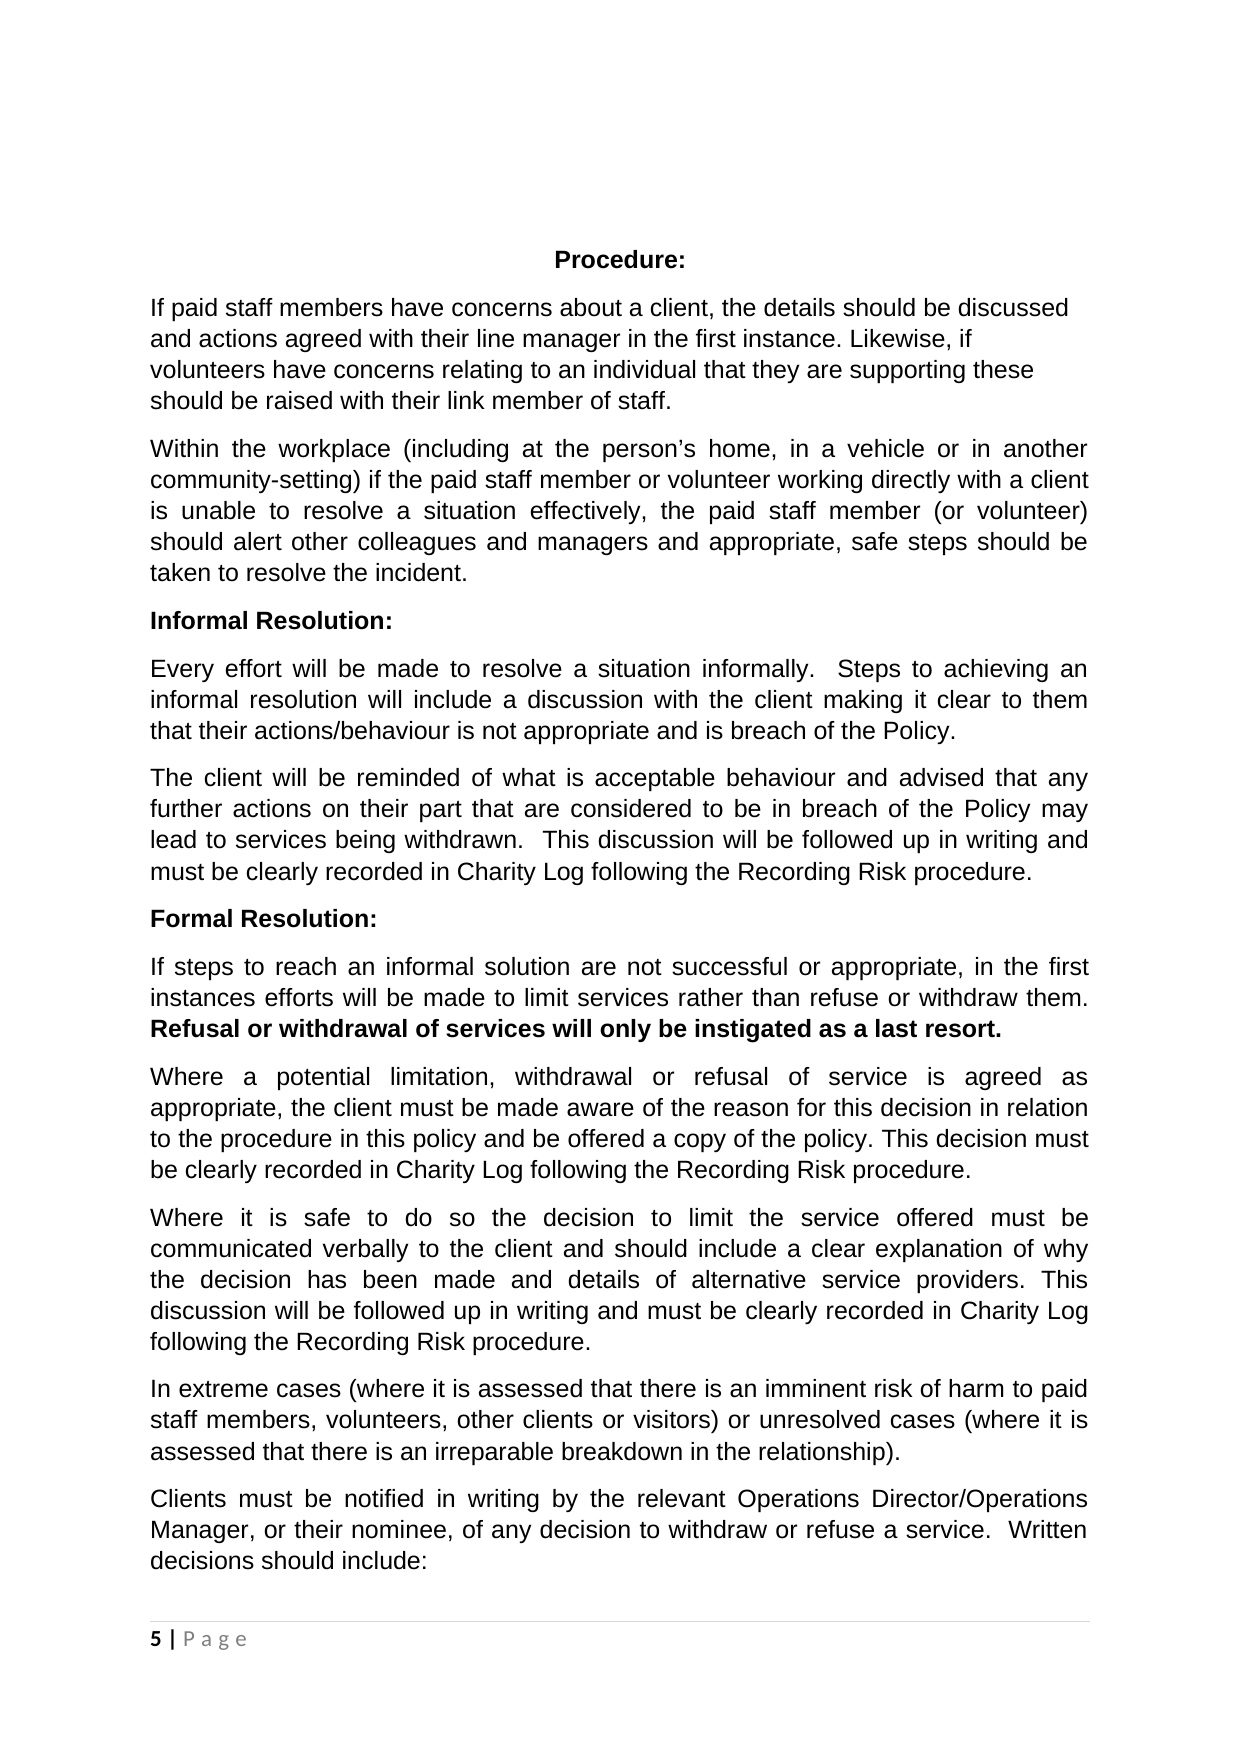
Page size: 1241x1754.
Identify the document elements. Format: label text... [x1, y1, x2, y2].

text Clients must be notified in writing by the relevant Operations Director/Operations Manager, or their nominee, of any decision to withdraw or refuse a service. Written decisions should include: [150, 1484, 1090, 1575]
text Informal Resolution: [150, 606, 1090, 634]
text Procedure: [150, 245, 1090, 274]
text The client will be reminded of what is acceptable behaviour and advised that any further actions on their part that are considered to be in breach of the Policy may lead to services being withdrawn. This discussion will be followed up in writing and must be clearly recorded in Charity Log following the Recording Risk procedure. [150, 763, 1090, 885]
text Where it is safe to do so the decision to limit the service offered must be communicated verbally to the client and should include a clear explanation of why the decision has been made and details of alternative service providers. This discussion will be followed up in writing and must be clearly recorded in Charity Log following the Recording Risk procedure. [150, 1202, 1090, 1355]
text If paid staff members have concerns about a client, the details should be discussed and actions agreed with their line manager in the first instance. Likewise, if volunteers have concerns relating to an individual that they are supporting these should be raised with their link member of staff. [150, 293, 1090, 415]
text Where a potential limitation, withdrawal or refusal of service is agreed as appropriate, the client must be made aware of the reason for this decision in relation to the procedure in this policy and be offered a copy of the policy. This decision must be clearly recorded in Charity Log following the Recording Risk procedure. [150, 1062, 1090, 1183]
text In extreme cases (where it is assessed that there is an imminent risk of harm to paid staff members, volunteers, other clients or visitors) or unresolved cases (where it is assessed that there is an irreparable breakdown in the relationship). [150, 1374, 1090, 1465]
text Formal Resolution: [150, 904, 1090, 933]
text If steps to reach an informal solution are not successful or appropriate, in the first instances efforts will be made to limit services rather than refuse or withdraw them. Refusal or withdrawal of services will only be instigated as a last resort. [150, 952, 1090, 1043]
text Every effort will be made to resolve a situation informally. Steps to achieving an informal resolution will include a discussion with the client making it clear to them that their actions/behaviour is not appropriate and is breach of the Policy. [150, 653, 1090, 744]
text Within the workplace (including at the person’s home, in a vehicle or in another community-setting) if the paid staff member or volunteer working directly with a client is unable to resolve a situation effectively, the paid staff member (or volunteer) should alert other colleagues and managers and appropriate, safe steps should be taken to resolve the incident. [150, 434, 1090, 587]
